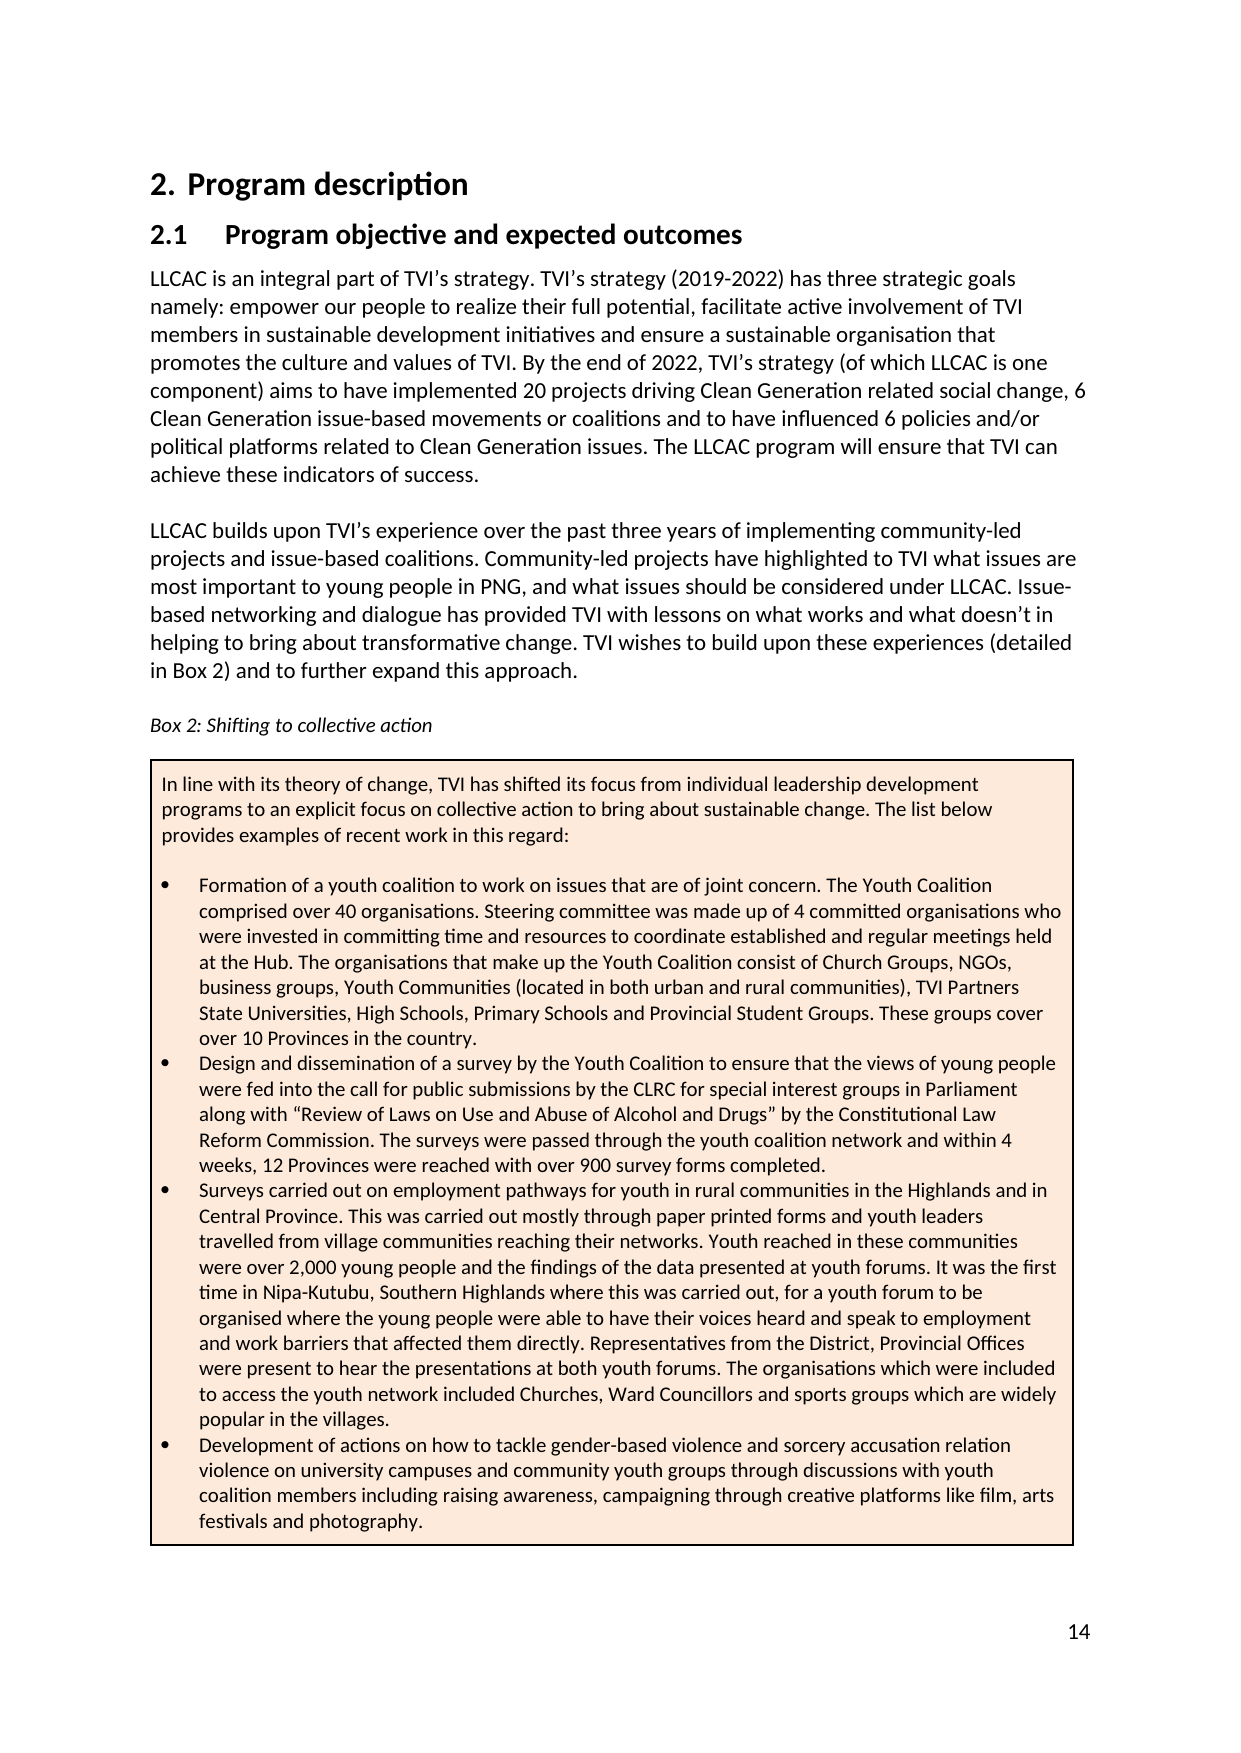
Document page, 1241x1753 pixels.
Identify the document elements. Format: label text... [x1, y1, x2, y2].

subtitle 2.1 Program objective and expected outcomes [150, 216, 1090, 251]
subtitle Program description [150, 162, 1090, 203]
text Box 2: Shifting to collective action [150, 712, 1090, 738]
text LLCAC builds upon TVI’s experience over the past three years of implementing community-led projects and issue-based coalitions. Community-led projects have highlighted to TVI what issues are most important to young people in PNG, and what issues should be considered under LLCAC. Issue-based networking and dialogue has provided TVI with lessons on what works and what doesn’t in helping to bring about transformative change. TVI wishes to build upon these experiences (detailed in Box 2) and to further expand this approach. [150, 516, 1090, 684]
text LLCAC is an integral part of TVI’s strategy. TVI’s strategy (2019-2022) has three strategic goals namely: empower our people to realize their full potential, facilitate active involvement of TVI members in sustainable development initiatives and ensure a sustainable organisation that promotes the culture and values of TVI. By the end of 2022, TVI’s strategy (of which LLCAC is one component) aims to have implemented 20 projects driving Clean Generation related social change, 6 Clean Generation issue-based movements or coalitions and to have influenced 6 policies and/or political platforms related to Clean Generation issues. The LLCAC program will ensure that TVI can achieve these indicators of success. [150, 264, 1090, 488]
table_header In line with its theory of change, TVI has shifted its focus from individual leadership development programs to an explicit focus on collective action to bring about sustainable change. The list below provides examples of recent work in this regard: Formation of a youth coalition to work on issues that are of joint concern. The Youth Coalition comprised over 40 organisations. Steering committee was made up of 4 committed organisations who were invested in committing time and resources to coordinate established and regular meetings held at the Hub. The organisations that make up the Youth Coalition consist of Church Groups, NGOs, business groups, Youth Communities (located in both urban and rural communities), TVI Partners State Universities, High Schools, Primary Schools and Provincial Student Groups. These groups cover over 10 Provinces in the country. Design and dissemination of a survey by the Youth Coalition to ensure that the views of young people were fed into the call for public submissions by the CLRC for special interest groups in Parliament along with “Review of Laws on Use and Abuse of Alcohol and Drugs” by the Constitutional Law Reform Commission. The surveys were passed through the youth coalition network and within 4 weeks, 12 Provinces were reached with over 900 survey forms completed. Surveys carried out on employment pathways for youth in rural communities in the Highlands and in Central Province. This was carried out mostly through paper printed forms and youth leaders travelled from village communities reaching their networks. Youth reached in these communities were over 2,000 young people and the findings of the data presented at youth forums. It was the first time in Nipa-Kutubu, Southern Highlands where this was carried out, for a youth forum to be organised where the young people were able to have their voices heard and speak to employment and work barriers that affected them directly. Representatives from the District, Provincial Offices were present to hear the presentations at both youth forums. The organisations which were included to access the youth network included Churches, Ward Councillors and sports groups which are widely popular in the villages. Development of actions on how to tackle gender-based violence and sorcery accusation relation violence on university campuses and community youth groups through discussions with youth coalition members including raising awareness, campaigning through creative platforms like film, arts festivals and photography. [152, 761, 1072, 1544]
